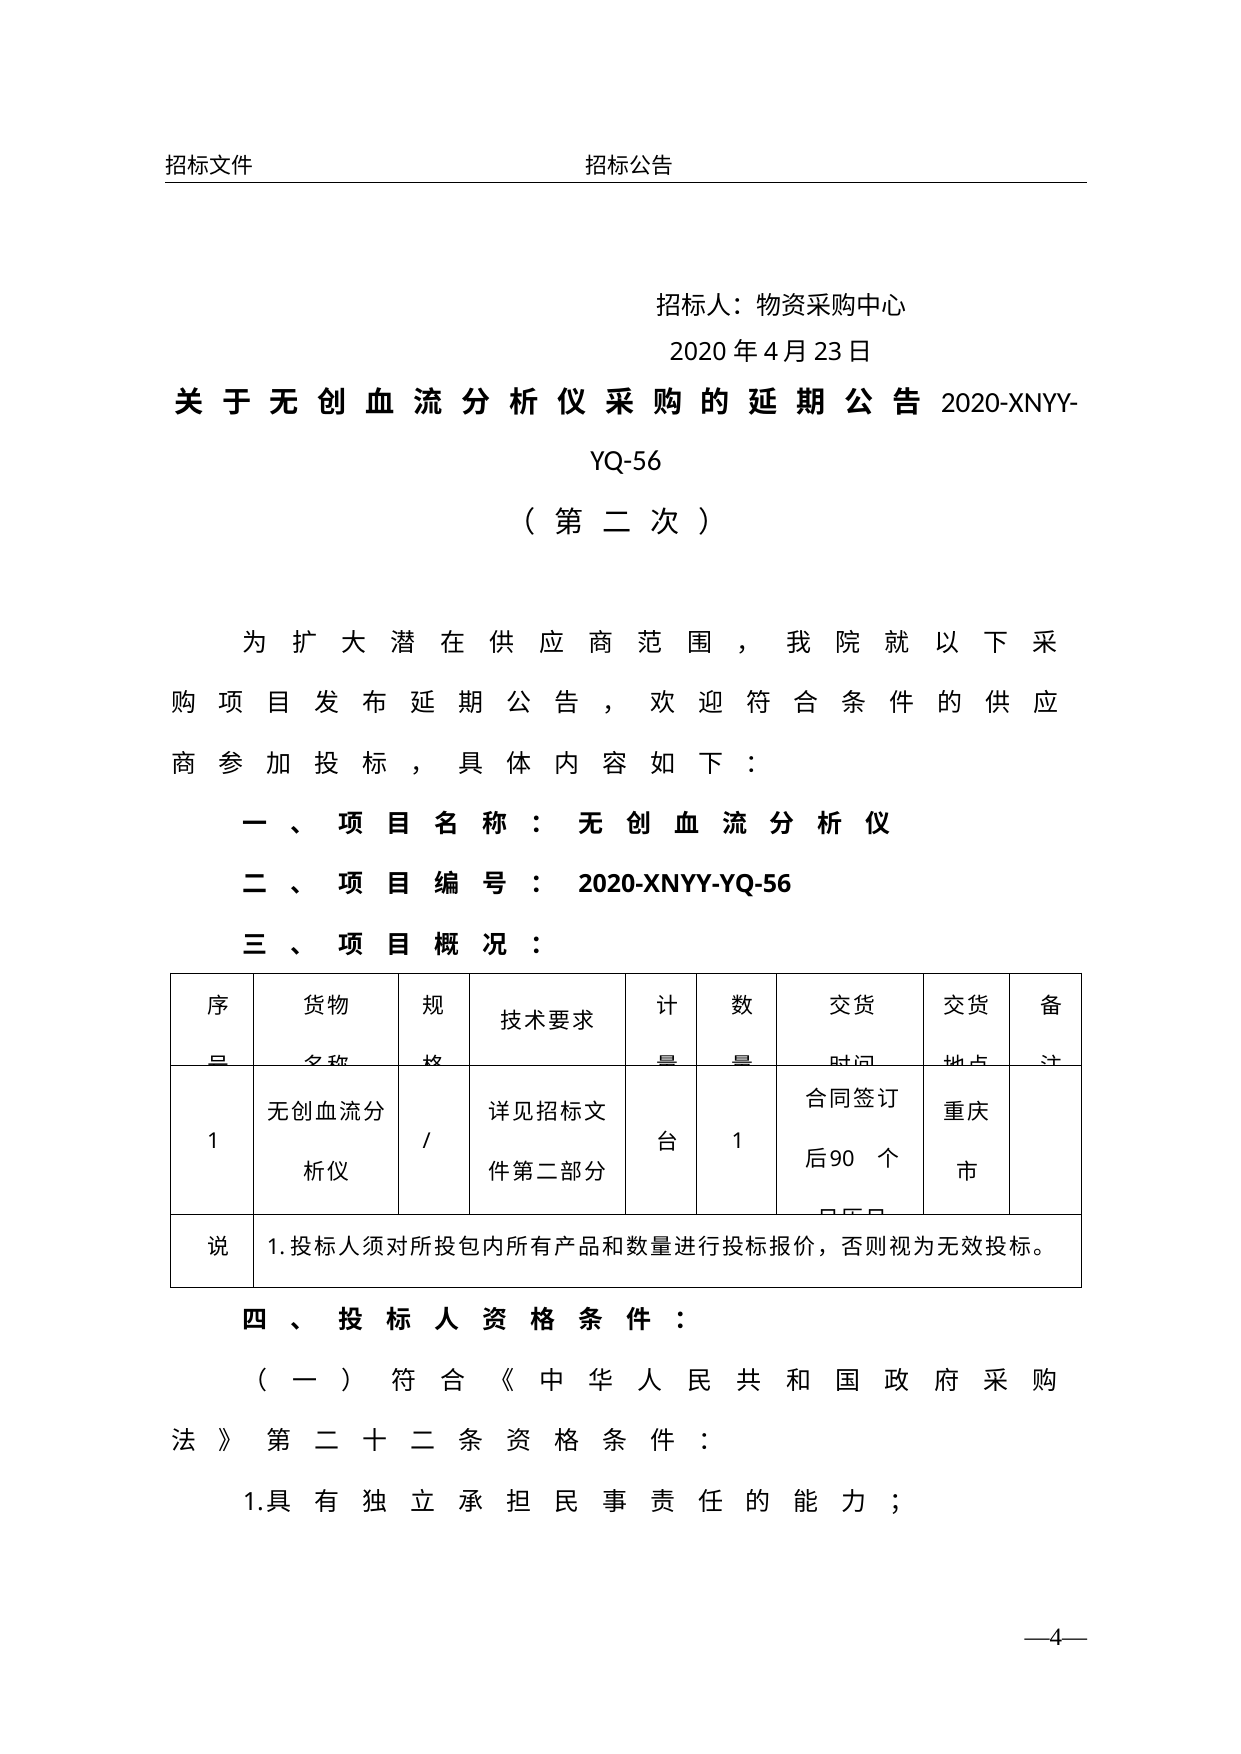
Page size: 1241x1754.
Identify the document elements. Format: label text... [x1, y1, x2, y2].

text 四、投标人资格条件： [171, 1288, 1081, 1348]
table_header 规格 型号 [399, 974, 469, 1065]
text 2020 年 4月 23日 [663, 323, 1081, 369]
table_header 序号 [171, 974, 253, 1065]
table_cell 1.投标人须对所投包内所有产品和数量进行投标报价，否则视为无效投标。 2. 投标报价应包括所有货物供应、安装、培训、售后服务价格。 [254, 1215, 1081, 1287]
text 二、项目编号：2020-XNYY-YQ-56 [171, 852, 1081, 912]
text 一、项目名称：无创血流分析仪 [171, 792, 1081, 852]
table_cell 合同签订后90个日历日 [777, 1066, 923, 1213]
table_header 交货 地点 [924, 974, 1009, 1065]
table_cell 详见招标文件第二部分 [470, 1066, 625, 1213]
text 三、项目概况： [171, 912, 1081, 972]
text （一）符合《中华人民共和国政府采购法》第二十二条资格条件： [171, 1348, 1081, 1469]
text 1.具有独立承担民事责任的能力； [171, 1469, 1081, 1529]
table_header 计量 单位 [626, 974, 696, 1065]
table_cell / [399, 1066, 469, 1213]
table_header 技术要求 [470, 974, 625, 1065]
table_cell 1 [171, 1066, 253, 1213]
table_cell 无创血流分析仪 [254, 1066, 398, 1213]
table_cell 1 [697, 1066, 776, 1213]
table_cell 台 [626, 1066, 696, 1213]
text 招标人：物资采购中心 [657, 278, 1081, 323]
table_cell 重庆市 [924, 1066, 1009, 1213]
text （第二次） [171, 490, 1081, 550]
table_cell [1010, 1066, 1081, 1213]
table_cell 说明 [171, 1215, 253, 1287]
table_header 数量 [697, 974, 776, 1065]
table_header 备注 [1010, 974, 1081, 1065]
table_header 货物 名称 [254, 974, 398, 1065]
text 关于无创血流分析仪采购的延期公告2020-XNYY-YQ-56 [171, 369, 1081, 490]
text 为扩大潜在供应商范围，我院就以下采购项目发布延期公告，欢迎符合条件的供应商参加投标，具体内容如下： [171, 611, 1081, 792]
table_header 交货 时间 [777, 974, 923, 1065]
